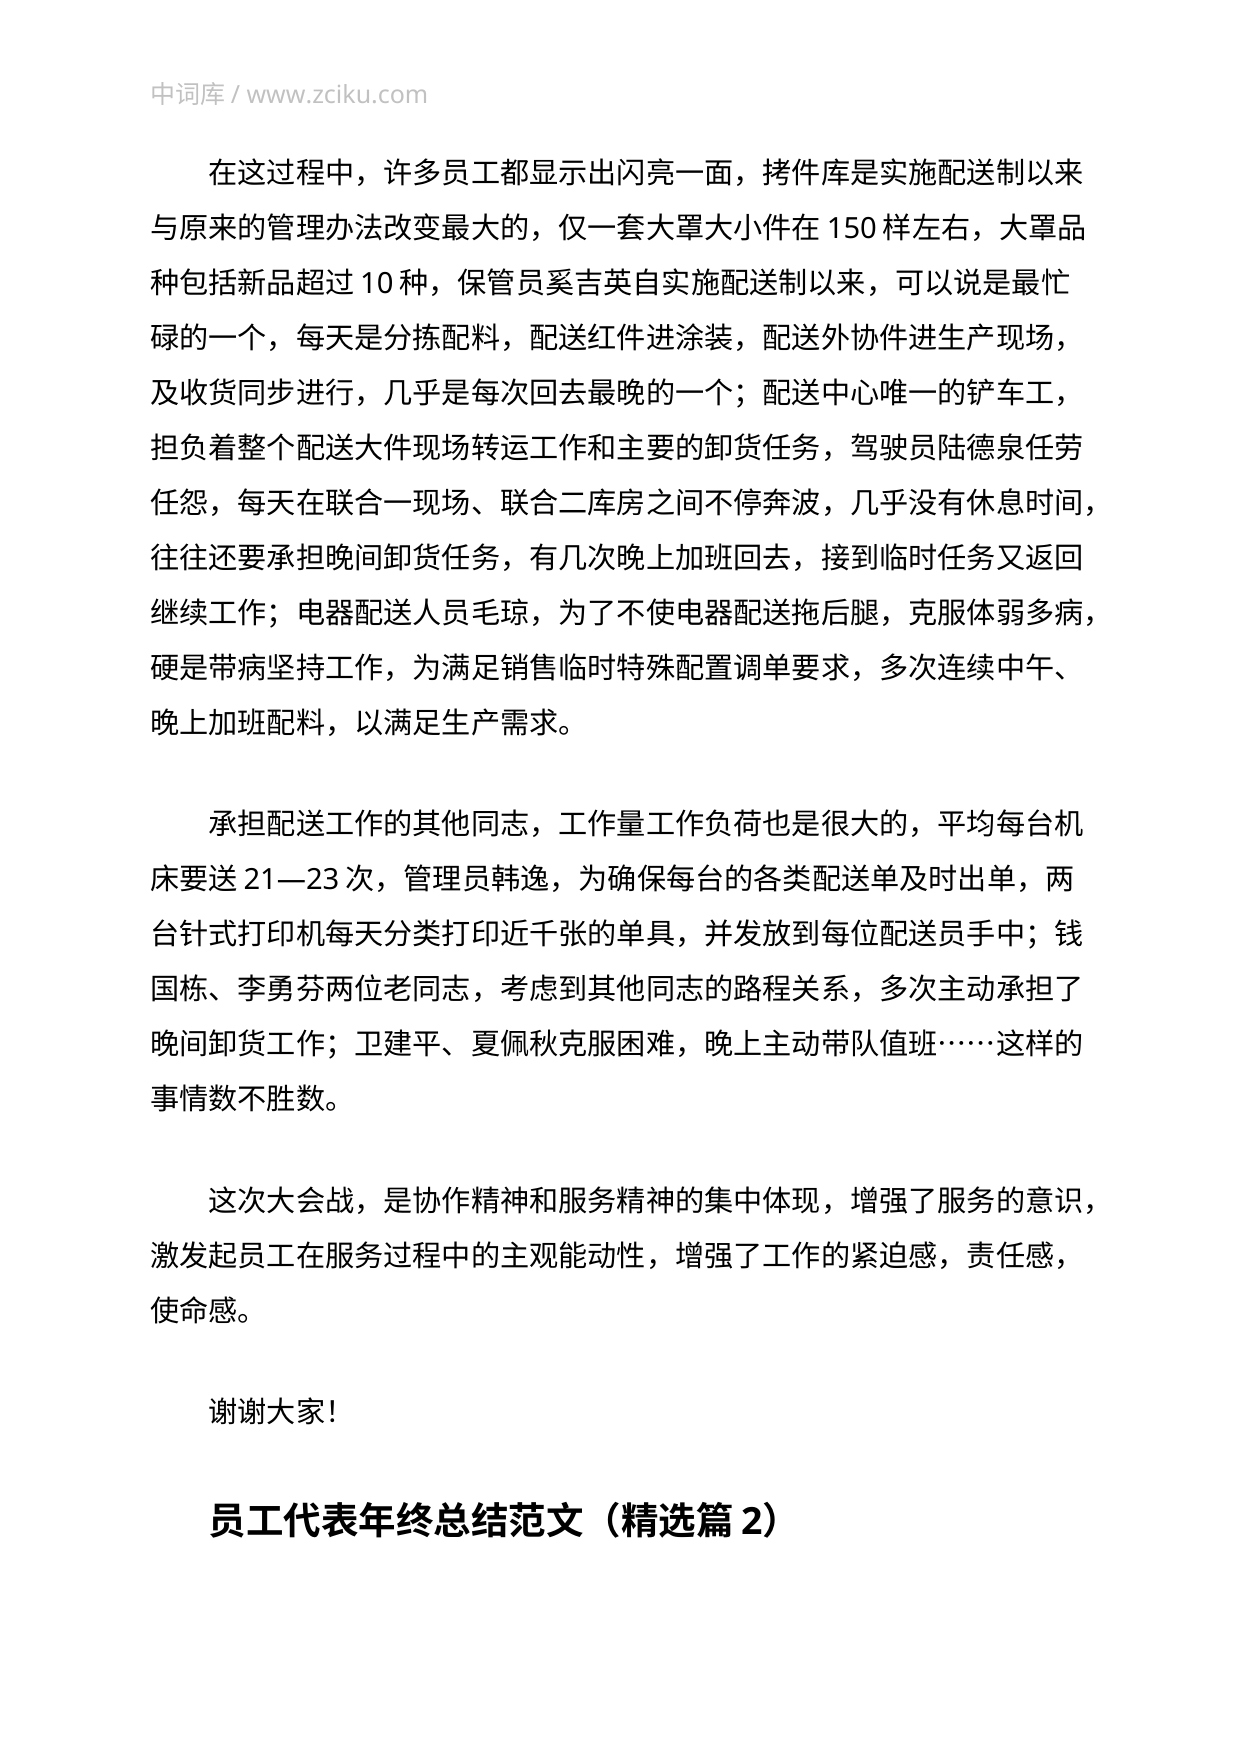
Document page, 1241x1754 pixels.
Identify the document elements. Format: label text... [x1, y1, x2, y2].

text 谢谢大家！ [150, 1389, 1090, 1431]
text 这次大会战，是协作精神和服务精神的集中体现，增强了服务的意识，激发起员工在服务过程中的主观能动性，增强了工作的紧迫感，责任感，使命感。 [150, 1177, 1090, 1329]
text 员工代表年终总结范文（精选篇2） [150, 1491, 1090, 1545]
text 承担配送工作的其他同志，工作量工作负荷也是很大的，平均每台机床要送21—23次，管理员韩逸，为确保每台的各类配送单及时出单，两台针式打印机每天分类打印近千张的单具，并发放到每位配送员手中；钱国栋、李勇芬两位老同志，考虑到其他同志的路程关系，多次主动承担了晚间卸货工作；卫建平、夏佩秋克服困难，晚上主动带队值班……这样的事情数不胜数。 [150, 801, 1090, 1118]
text 在这过程中，许多员工都显示出闪亮一面，拷件库是实施配送制以来与原来的管理办法改变最大的，仅一套大罩大小件在150样左右，大罩品种包括新品超过10种，保管员奚吉英自实施配送制以来，可以说是最忙碌的一个，每天是分拣配料，配送红件进涂装，配送外协件进生产现场，及收货同步进行，几乎是每次回去最晚的一个；配送中心唯一的铲车工，担负着整个配送大件现场转运工作和主要的卸货任务，驾驶员陆德泉任劳任怨，每天在联合一现场、联合二库房之间不停奔波，几乎没有休息时间，往往还要承担晚间卸货任务，有几次晚上加班回去，接到临时任务又返回继续工作；电器配送人员毛琼，为了不使电器配送拖后腿，克服体弱多病，硬是带病坚持工作，为满足销售临时特殊配置调单要求，多次连续中午、晚上加班配料，以满足生产需求。 [150, 150, 1090, 741]
